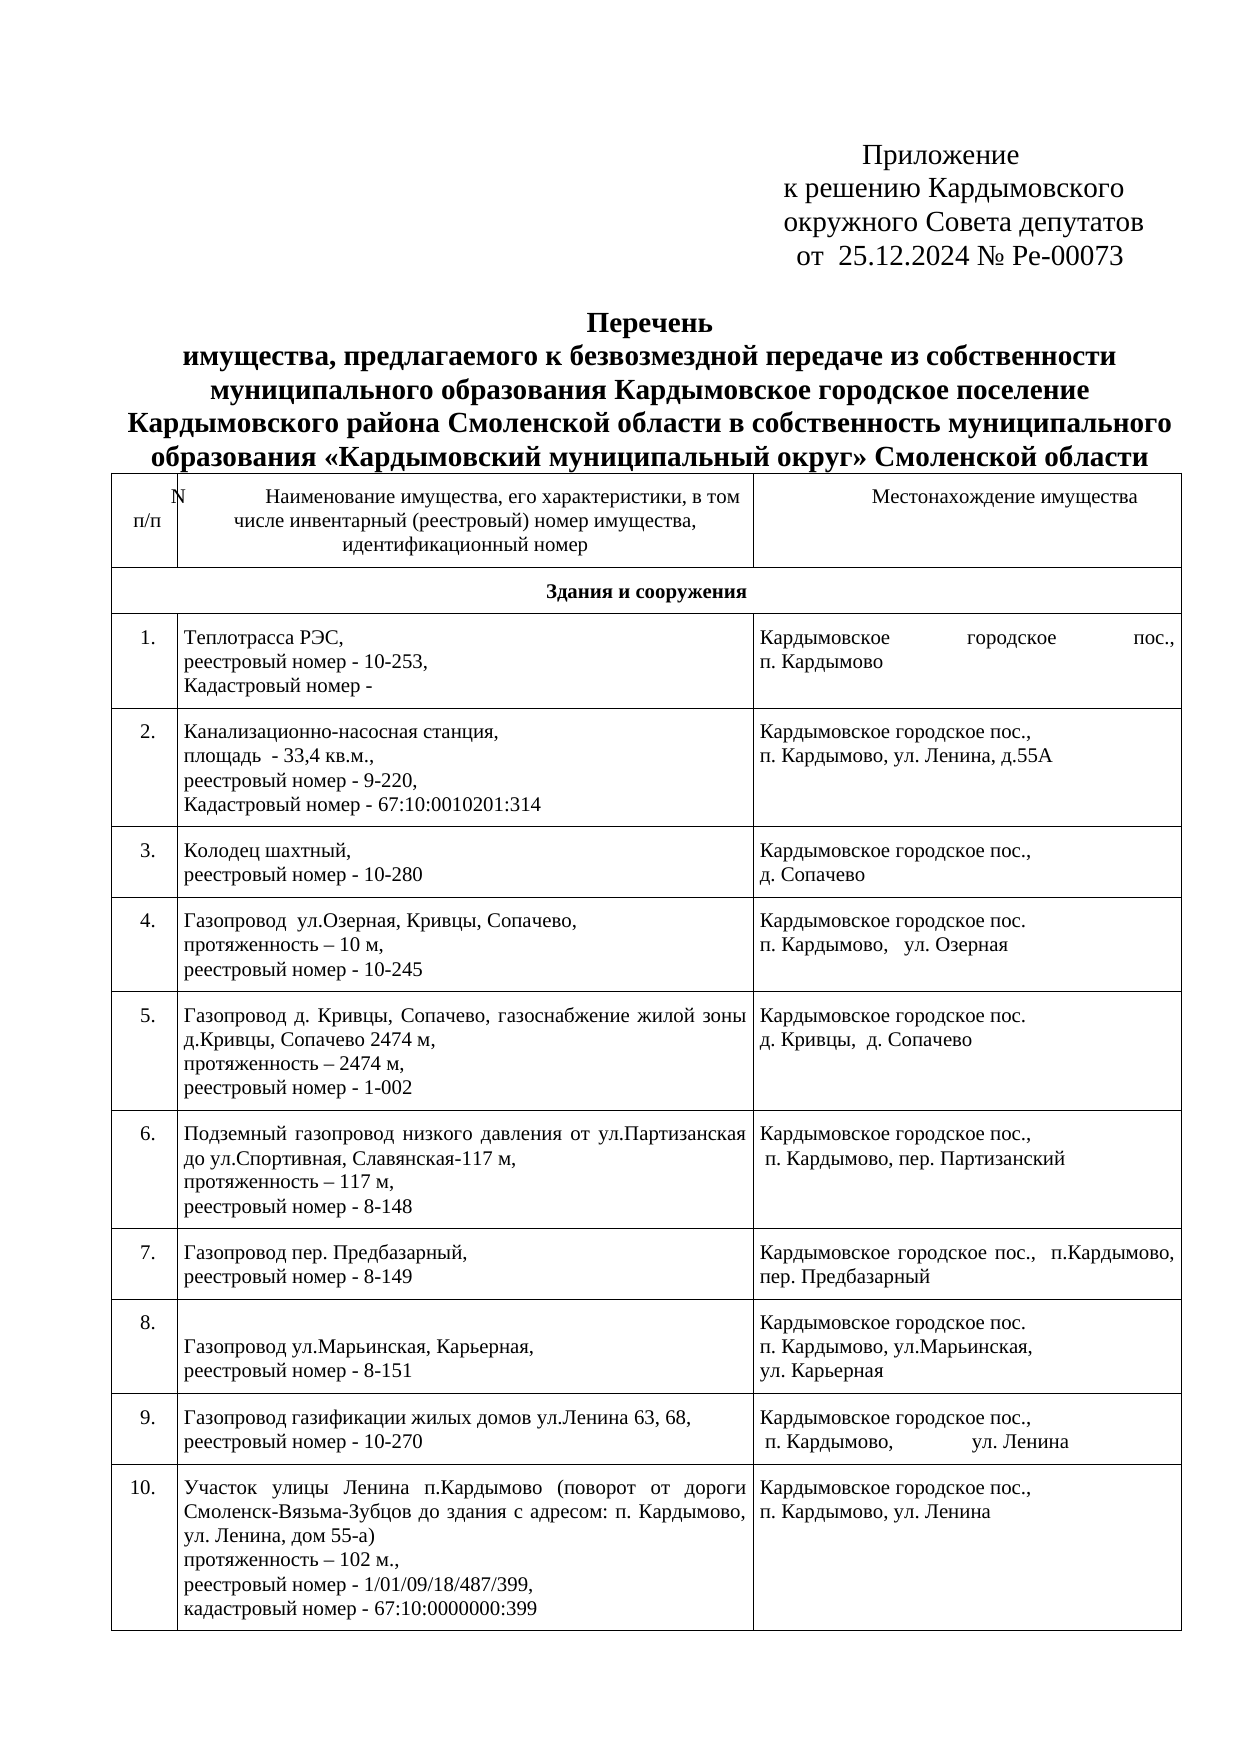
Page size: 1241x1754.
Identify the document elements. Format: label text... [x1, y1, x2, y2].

table_cell Кардымовское городское пос., п.Кардымово, пер. Предбазарный [754, 1229, 1181, 1299]
table_cell Участок улицы Ленина п.Кардымово (поворот от дороги Смоленск-Вязьма-Зубцов до здания с адресом: п. Кардымово, ул. Ленина, дом 55-а) протяженность – 102 м., реестровый номер - 1/01/09/18/487/399, кадастровый номер - 67:10:0000000:399 [178, 1465, 753, 1630]
table_cell Подземный газопровод низкого давления от ул.Партизанская до ул.Спортивная, Славянская-117 м, протяженность – 117 м, реестровый номер - 8-148 [178, 1111, 753, 1228]
table_cell [112, 1465, 177, 1630]
table_cell Канализационно-насосная станция, площадь - 33,4 кв.м., реестровый номер - 9-220, Кадастровый номер - 67:10:0010201:314 [178, 709, 753, 826]
table_cell [112, 992, 177, 1110]
table_cell Газопровод ул.Марьинская, Карьерная, реестровый номер - 8-151 [178, 1300, 753, 1393]
table_cell [112, 1111, 177, 1228]
table_header N п/п [112, 474, 177, 567]
table_cell Кардымовское городское пос., п. Кардымово, пер. Партизанский [754, 1111, 1181, 1228]
table_cell Кардымовское городское пос., п. Кардымово, ул. Ленина, д.55А [754, 709, 1181, 826]
text окружного Совета депутатов [266, 204, 1181, 238]
table_cell Кардымовское городское пос. д. Кривцы, д. Сопачево [754, 992, 1181, 1110]
table_cell [112, 1394, 177, 1463]
table_cell [112, 614, 177, 708]
table_cell [112, 898, 177, 991]
text Приложение [118, 137, 1181, 171]
table_cell Газопровод ул.Озерная, Кривцы, Сопачево, протяженность – 10 м, реестровый номер - 10-245 [178, 898, 753, 991]
table_cell Кардымовское городское пос., п. Кардымово, ул. Ленина [754, 1394, 1181, 1463]
table_cell Колодец шахтный, реестровый номер - 10-280 [178, 827, 753, 897]
text имущества, предлагаемого к безвозмездной передаче из собственности муниципального образования Кардымовское городское поселение Кардымовского района Смоленской области в собственность муниципального образования «Кардымовский муниципальный округ» Смоленской области [118, 338, 1181, 472]
table_cell Теплотрасса РЭС, реестровый номер - 10-253, Кадастровый номер - [178, 614, 753, 708]
table_cell Газопровод газификации жилых домов ул.Ленина 63, 68, реестровый номер - 10-270 [178, 1394, 753, 1463]
table_cell [112, 709, 177, 826]
text от 25.12.2024 № Ре-00073 [118, 238, 1181, 271]
table_cell Кардымовское городское пос. п. Кардымово, ул.Марьинская, ул. Карьерная [754, 1300, 1181, 1393]
text к решению Кардымовского [266, 171, 1181, 204]
table_cell Кардымовское городское пос., п. Кардымово [754, 614, 1181, 708]
table_cell Кардымовское городское пос., д. Сопачево [754, 827, 1181, 897]
table_cell [112, 827, 177, 897]
table_header Местонахождение имущества [754, 474, 1181, 567]
table_cell Кардымовское городское пос. п. Кардымово, ул. Озерная [754, 898, 1181, 991]
table_cell Газопровод д. Кривцы, Сопачево, газоснабжение жилой зоны д.Кривцы, Сопачево 2474 м, протяженность – 2474 м, реестровый номер - 1-002 [178, 992, 753, 1110]
text Перечень [118, 305, 1181, 338]
table_header Наименование имущества, его характеристики, в том числе инвентарный (реестровый) номер имущества, идентификационный номер [178, 474, 753, 567]
table_cell Здания и сооружения [112, 568, 1181, 613]
table_cell Газопровод пер. Предбазарный, реестровый номер - 8-149 [178, 1229, 753, 1299]
table_cell Кардымовское городское пос., п. Кардымово, ул. Ленина [754, 1465, 1181, 1630]
table_cell [112, 1300, 177, 1393]
table_cell [112, 1229, 177, 1299]
